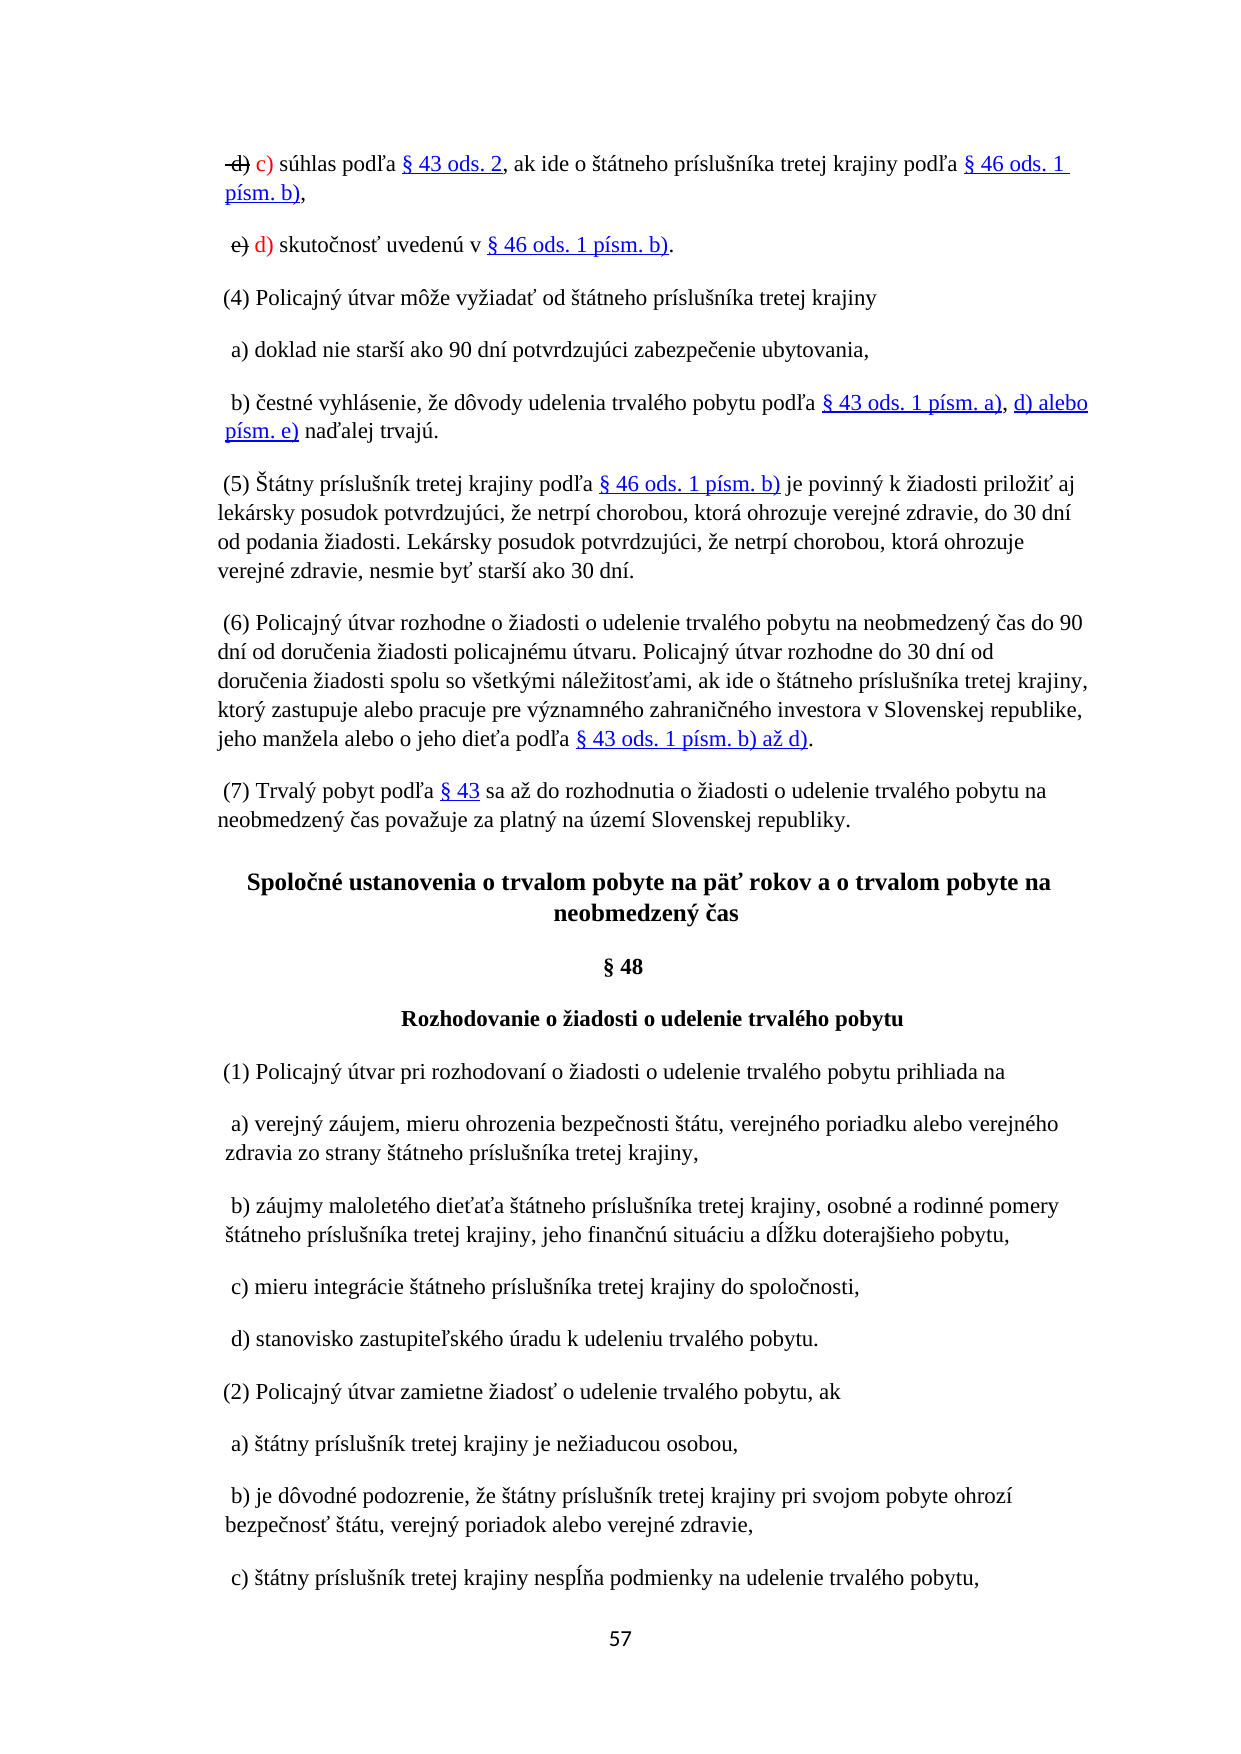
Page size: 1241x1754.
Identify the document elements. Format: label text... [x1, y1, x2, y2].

text b) záujmy maloletého dieťaťa štátneho príslušníka tretej krajiny, osobné a rodinné pomery štátneho príslušníka tretej krajiny, jeho finančnú situáciu a dĺžku doterajšieho pobytu, [225, 1192, 1090, 1247]
text e) d) skutočnosť uvedenú v § 46 ods. 1 písm. b). [225, 231, 1090, 258]
text b) je dôvodné podozrenie, že štátny príslušník tretej krajiny pri svojom pobyte ohrozí bezpečnosť štátu, verejný poriadok alebo verejné zdravie, [225, 1483, 1090, 1538]
text (4) Policajný útvar môže vyžiadať od štátneho príslušníka tretej krajiny [217, 284, 1090, 310]
text Rozhodovanie o žiadosti o udelenie trvalého pobytu [209, 1006, 1090, 1032]
text a) doklad nie starší ako 90 dní potvrdzujúci zabezpečenie ubytovania, [225, 336, 1090, 362]
text (5) Štátny príslušník tretej krajiny podľa § 46 ods. 1 písm. b) je povinný k žiadosti priložiť aj lekársky posudok potvrdzujúci, že netrpí chorobou, ktorá ohrozuje verejné zdravie, do 30 dní od podania žiadosti. Lekársky posudok potvrdzujúci, že netrpí chorobou, ktorá ohrozuje verejné zdravie, nesmie byť starší ako 30 dní. [217, 470, 1090, 583]
text c) mieru integrácie štátneho príslušníka tretej krajiny do spoločnosti, [225, 1273, 1090, 1299]
text a) štátny príslušník tretej krajiny je nežiaducou osobou, [225, 1430, 1090, 1457]
text b) čestné vyhlásenie, že dôvody udelenia trvalého pobytu podľa § 43 ods. 1 písm. a), d) alebo písm. e) naďalej trvajú. [225, 388, 1090, 444]
text § 48 [150, 953, 1090, 979]
text d) c) súhlas podľa § 43 ods. 2, ak ide o štátneho príslušníka tretej krajiny podľa § 46 ods. 1 písm. b), [225, 150, 1090, 205]
text (6) Policajný útvar rozhodne o žiadosti o udelenie trvalého pobytu na neobmedzený čas do 90 dní od doručenia žiadosti policajnému útvaru. Policajný útvar rozhodne do 30 dní od doručenia žiadosti spolu so všetkými náležitosťami, ak ide o štátneho príslušníka tretej krajiny, ktorý zastupuje alebo pracuje pre významného zahraničného investora v Slovenskej republike, jeho manžela alebo o jeho dieťa podľa § 43 ods. 1 písm. b) až d). [217, 609, 1090, 751]
text Spoločné ustanovenia o trvalom pobyte na päť rokov a o trvalom pobyte na neobmedzený čas [202, 867, 1090, 927]
text c) štátny príslušník tretej krajiny nespĺňa podmienky na udelenie trvalého pobytu, [225, 1564, 1090, 1590]
text (2) Policajný útvar zamietne žiadosť o udelenie trvalého pobytu, ak [217, 1378, 1090, 1404]
text (7) Trvalý pobyt podľa § 43 sa až do rozhodnutia o žiadosti o udelenie trvalého pobytu na neobmedzený čas považuje za platný na území Slovenskej republiky. [217, 777, 1090, 833]
text (1) Policajný útvar pri rozhodovaní o žiadosti o udelenie trvalého pobytu prihliada na [217, 1058, 1090, 1084]
text a) verejný záujem, mieru ohrozenia bezpečnosti štátu, verejného poriadku alebo verejného zdravia zo strany štátneho príslušníka tretej krajiny, [225, 1110, 1090, 1166]
text d) stanovisko zastupiteľského úradu k udeleniu trvalého pobytu. [225, 1325, 1090, 1352]
